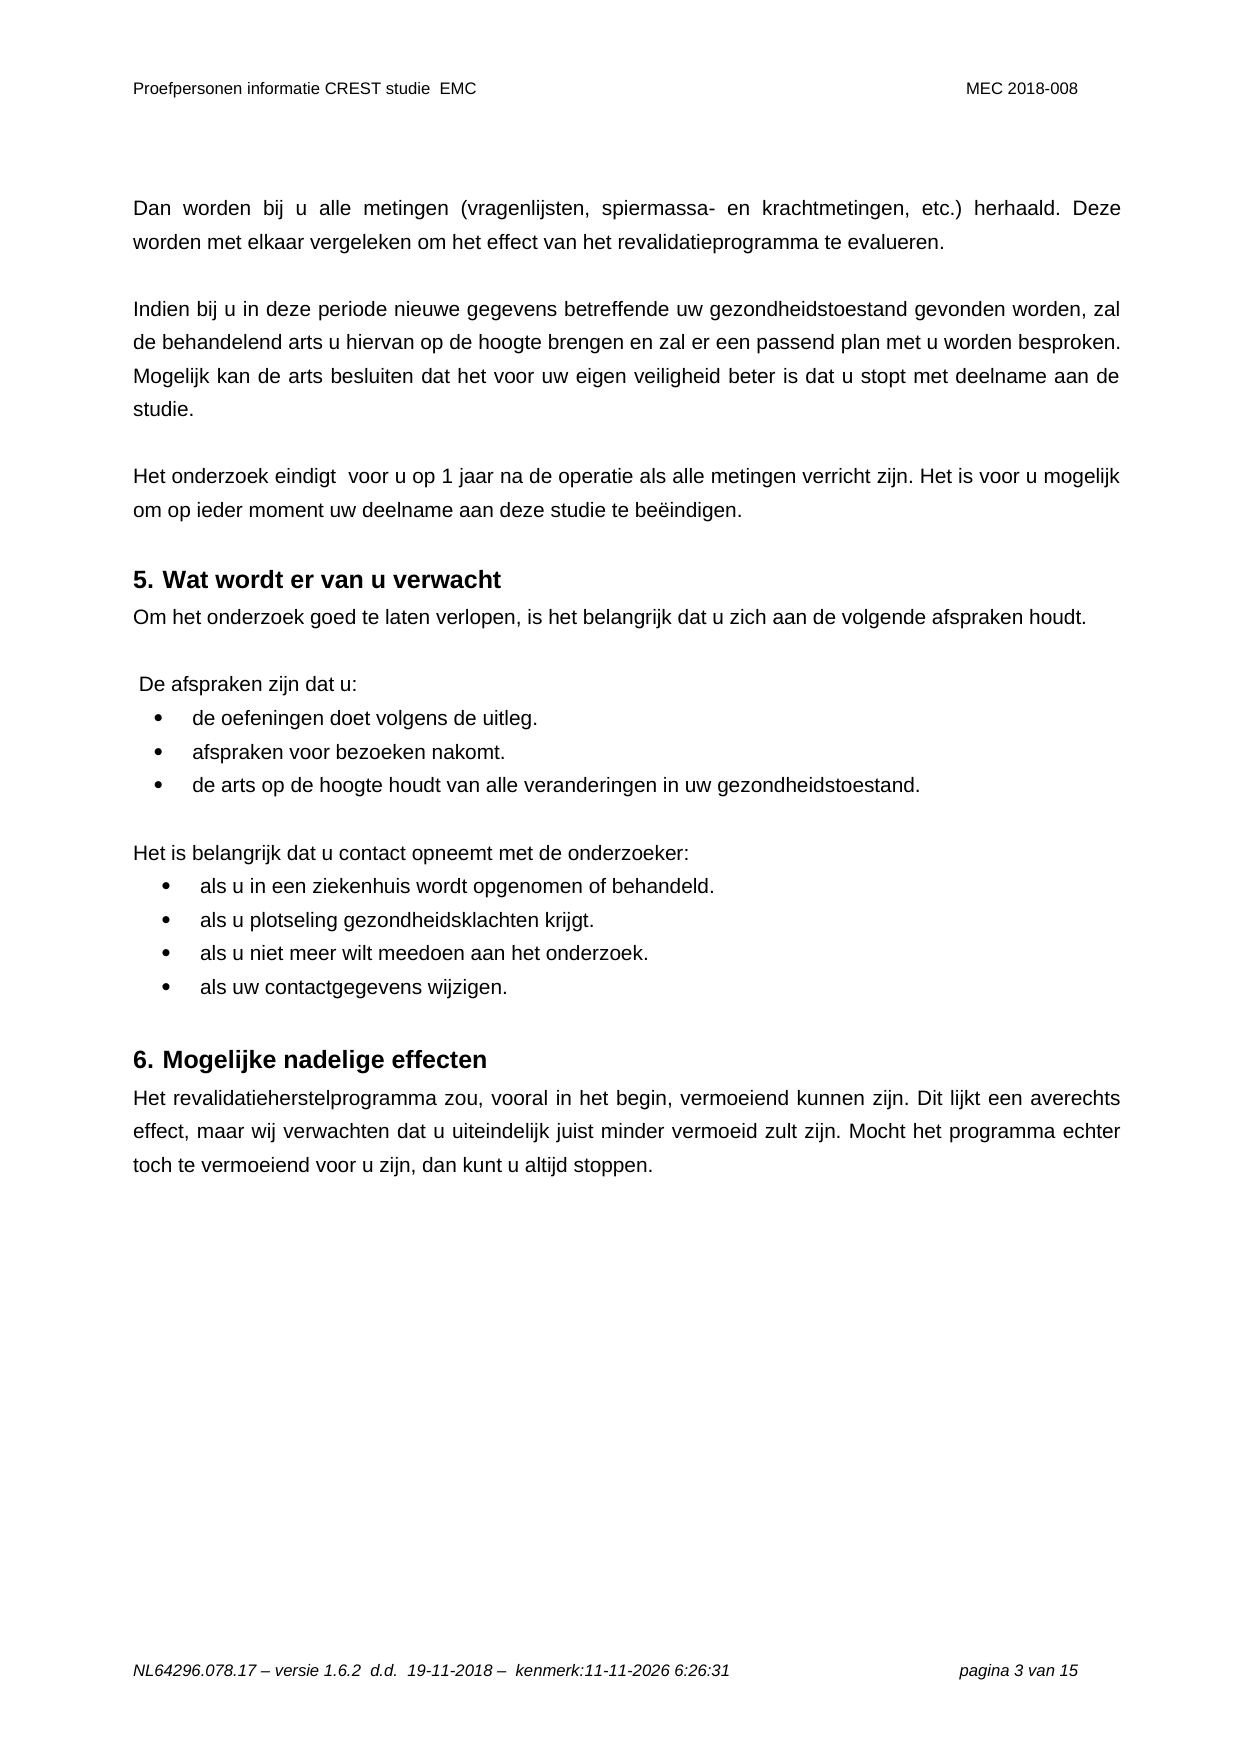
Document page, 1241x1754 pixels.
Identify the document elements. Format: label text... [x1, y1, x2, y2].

list de oefeningen doet volgens de uitleg. [154, 706, 1122, 730]
list Mogelijke nadelige effecten [133, 1045, 1122, 1074]
list als uw contactgegevens wijzigen. [162, 975, 1122, 999]
text Het is belangrijk dat u contact opneemt met de onderzoeker: [133, 840, 1122, 864]
list Wat wordt er van u verwacht [133, 565, 1122, 594]
list afspraken voor bezoeken nakomt. [154, 739, 1122, 763]
list als u plotseling gezondheidsklachten krijgt. [162, 907, 1122, 932]
list als u in een ziekenhuis wordt opgenomen of behandeld. [162, 874, 1122, 898]
text De afspraken zijn dat u: [133, 672, 1122, 696]
list als u niet meer wilt meedoen aan het onderzoek. [162, 941, 1122, 965]
list de arts op de hoogte houdt van alle veranderingen in uw gezondheidstoestand. [154, 773, 1122, 797]
text Indien bij u in deze periode nieuwe gegevens betreffende uw gezondheidstoestand gevonden worden, zal de behandelend arts u hiervan op de hoogte brengen en zal er een passend plan met u worden besproken. Mogelijk kan de arts besluiten dat het voor uw eigen veiligheid beter is dat u stopt met deelname aan de studie. [133, 297, 1122, 421]
text Het onderzoek eindigt voor u op 1 jaar na de operatie als alle metingen verricht zijn. Het is voor u mogelijk om op ieder moment uw deelname aan deze studie te beëindigen. [133, 464, 1122, 522]
text Dan worden bij u alle metingen (vragenlijsten, spiermassa- en krachtmetingen, etc.) herhaald. Deze worden met elkaar vergeleken om het effect van het revalidatieprogramma te evalueren. [133, 196, 1122, 253]
text Het revalidatieherstelprogramma zou, vooral in het begin, vermoeiend kunnen zijn. Dit lijkt een averechts effect, maar wij verwachten dat u uiteindelijk juist minder vermoeid zult zijn. Mocht het programma echter toch te vermoeiend voor u zijn, dan kunt u altijd stoppen. [133, 1086, 1122, 1177]
text Om het onderzoek goed te laten verlopen, is het belangrijk dat u zich aan de volgende afspraken houdt. [133, 605, 1122, 629]
